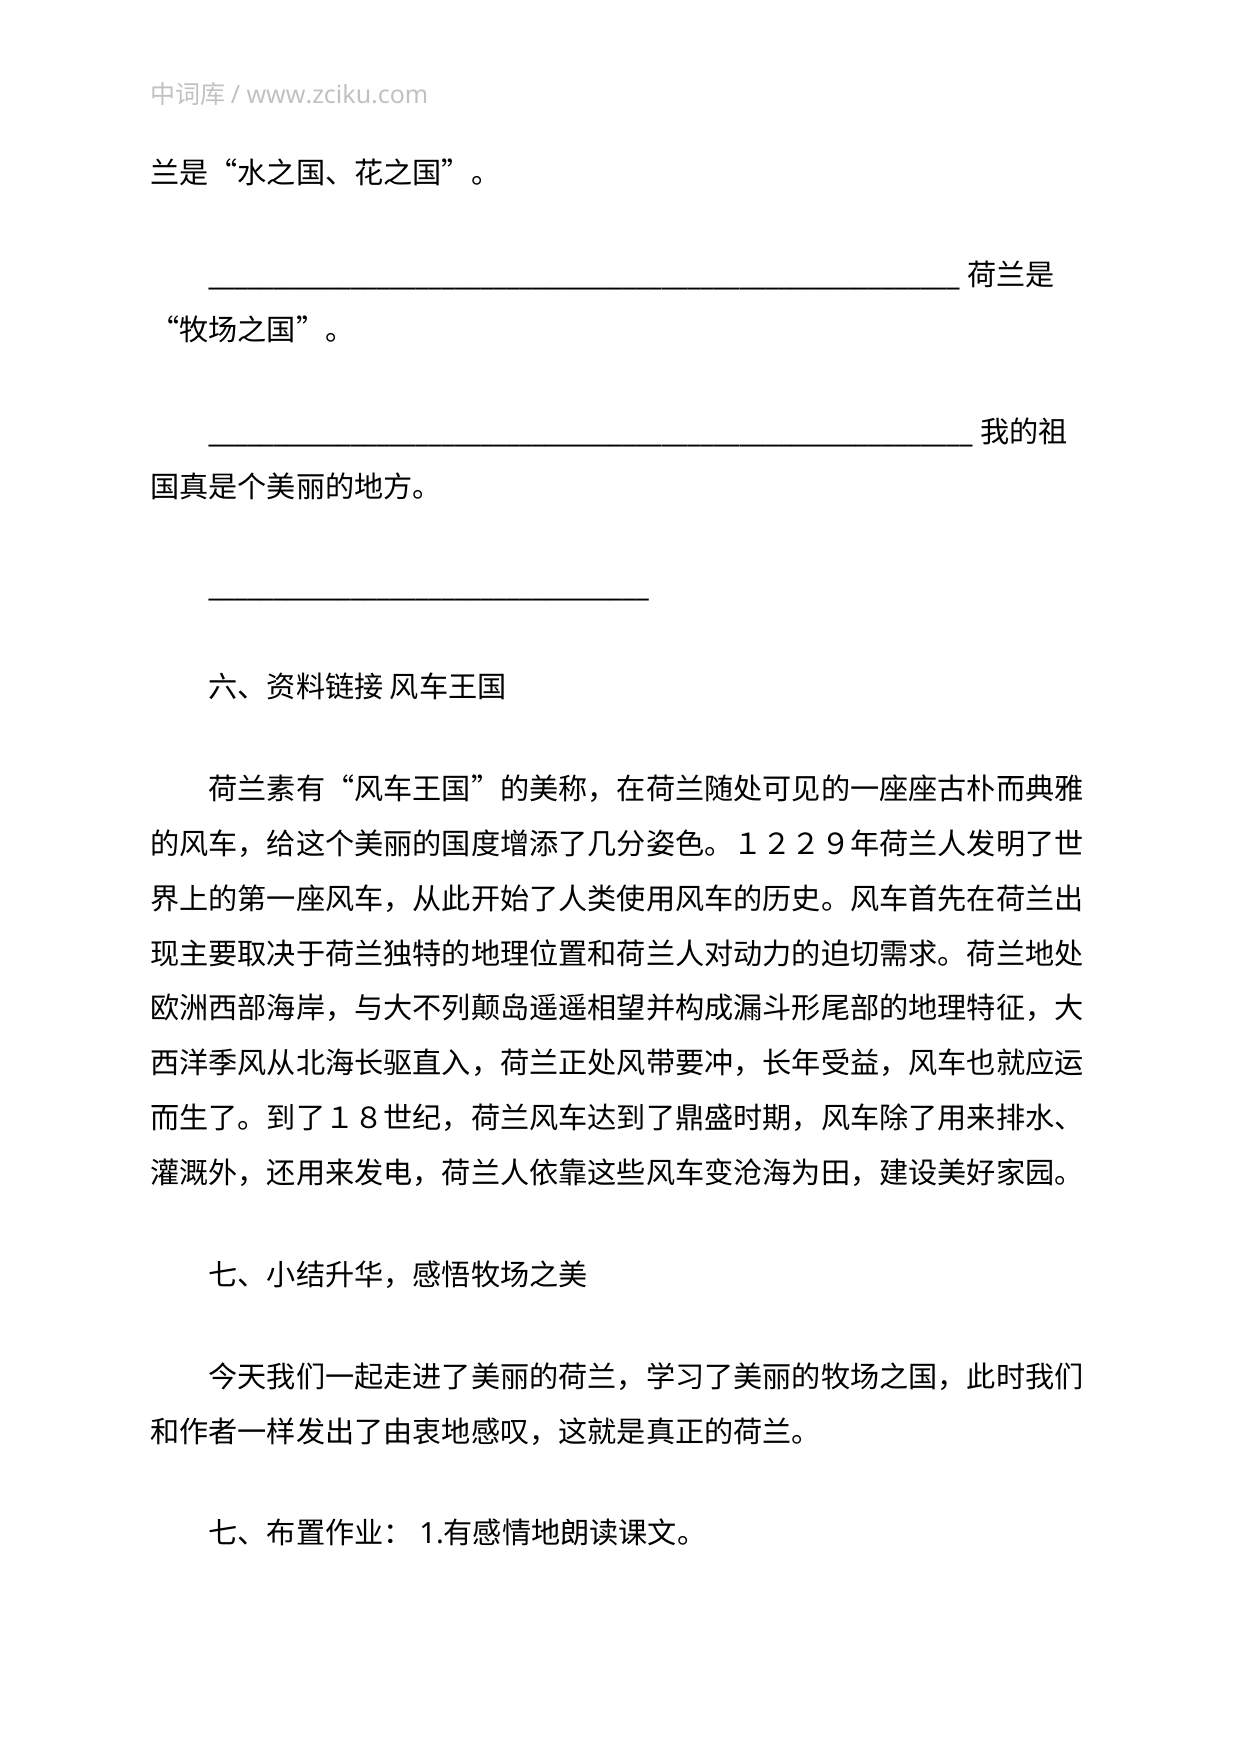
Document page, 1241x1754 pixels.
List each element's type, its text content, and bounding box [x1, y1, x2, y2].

text 七、小结升华，感悟牧场之美 [150, 1252, 1090, 1294]
text 今天我们一起走进了美丽的荷兰，学习了美丽的牧场之国，此时我们和作者一样发出了由衷地感叹，这就是真正的荷兰。 [150, 1353, 1090, 1451]
text 荷兰素有“风车王国”的美称，在荷兰随处可见的一座座古朴而典雅的风车，给这个美丽的国度增添了几分姿色。１２２９年荷兰人发明了世界上的第一座风车，从此开始了人类使用风车的历史。风车首先在荷兰出现主要取决于荷兰独特的地理位置和荷兰人对动力的迫切需求。荷兰地处欧洲西部海岸，与大不列颠岛遥遥相望并构成漏斗形尾部的地理特征，大西洋季风从北海长驱直入，荷兰正处风带要冲，长年受益，风车也就应运而生了。到了１８世纪，荷兰风车达到了鼎盛时期，风车除了用来排水、灌溉外，还用来发电，荷兰人依靠这些风车变沧海为田，建设美好家园。 [150, 766, 1090, 1192]
text __________________________________ [150, 565, 1090, 605]
text __________________________________________________________ 荷兰是“牧场之国”。 [150, 252, 1090, 349]
text 七、布置作业： 1.有感情地朗读课文。 [150, 1510, 1090, 1552]
text 六、资料链接 风车王国 [150, 664, 1090, 706]
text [150, 150, 1090, 192]
text ___________________________________________________________ 我的祖国真是个美丽的地方。 [150, 408, 1090, 506]
